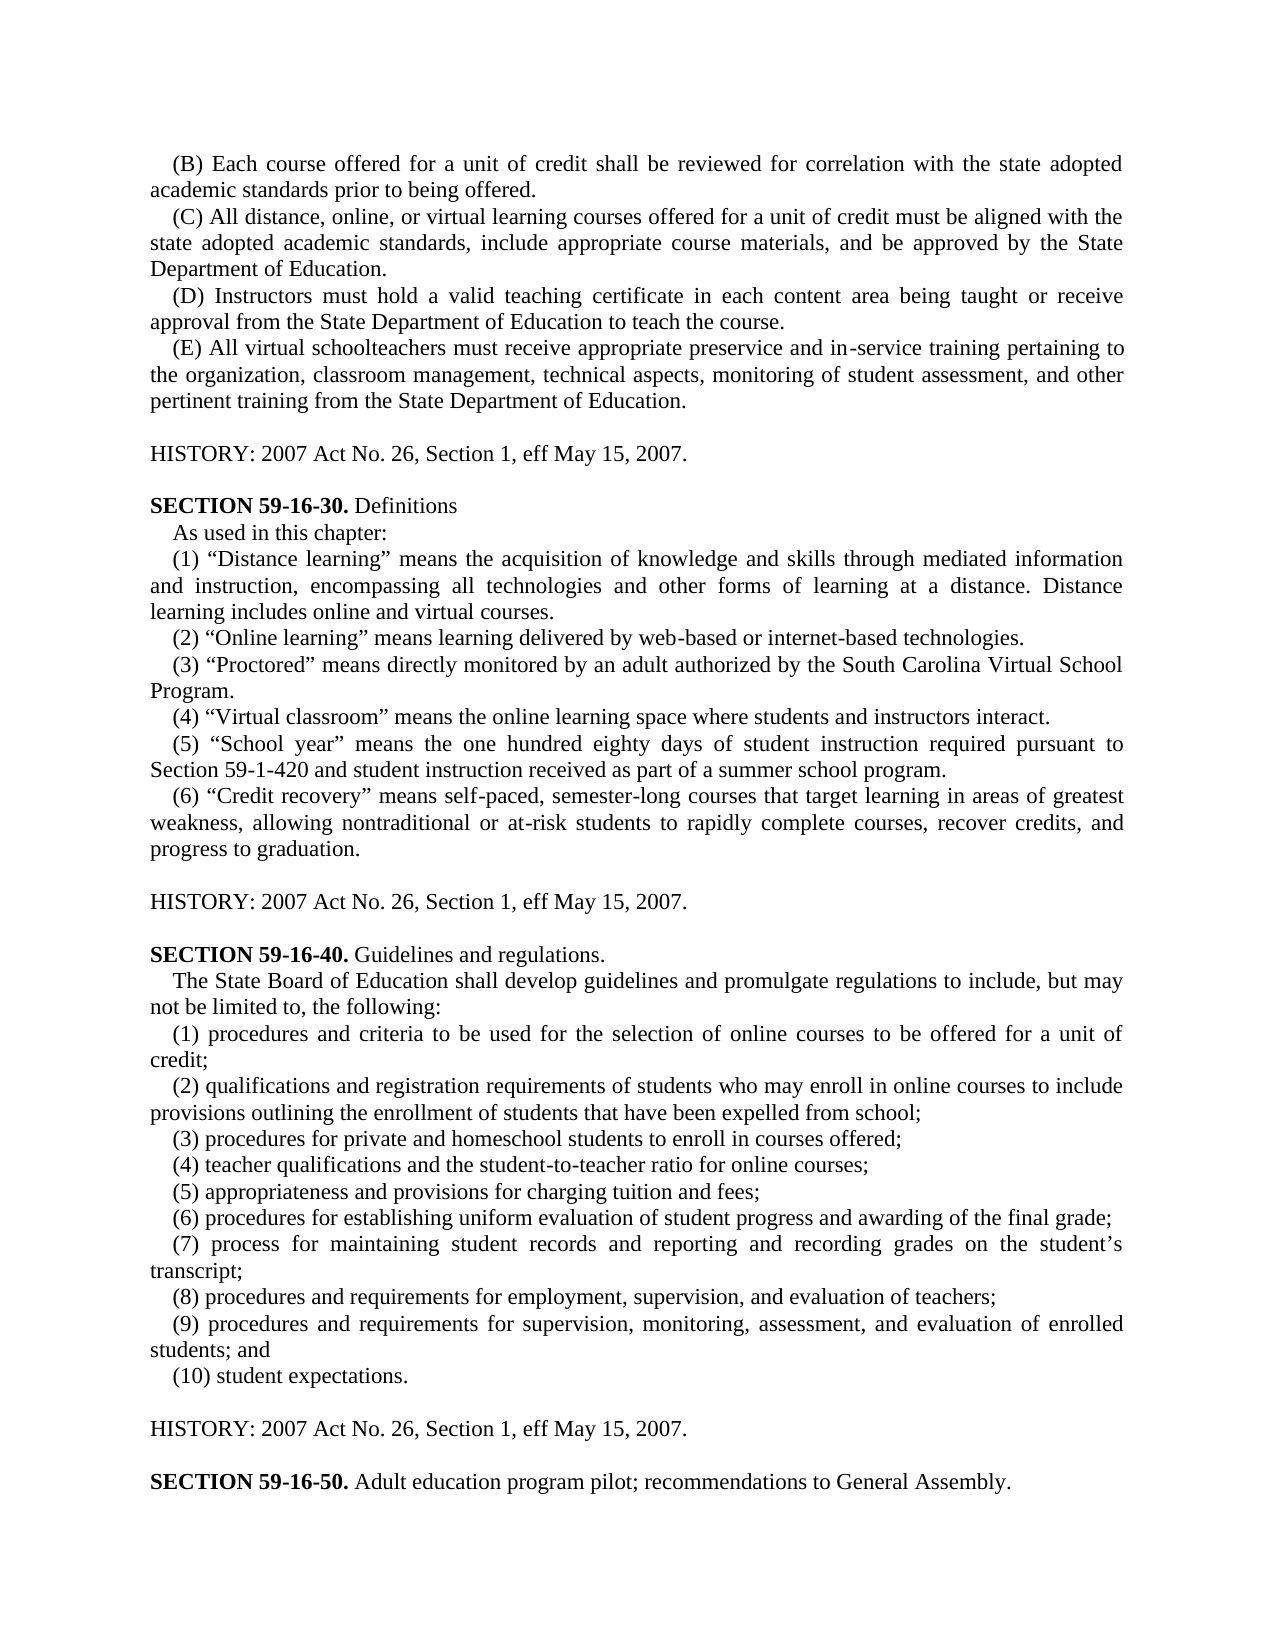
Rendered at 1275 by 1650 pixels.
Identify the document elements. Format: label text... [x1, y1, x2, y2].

text (6) procedures for establishing uniform evaluation of student progress and awarding of the final grade; [150, 1204, 1125, 1231]
text (3) procedures for private and homeschool students to enroll in courses offered; [150, 1125, 1125, 1151]
text (B) Each course offered for a unit of credit shall be reviewed for correlation with the state adopted academic standards prior to being offered. [150, 150, 1125, 203]
text HISTORY: 2007 Act No. 26, Section 1, eff May 15, 2007. [150, 440, 1125, 466]
text (4) teacher qualifications and the student-to-teacher ratio for online courses; [150, 1151, 1125, 1178]
text (4) “Virtual classroom” means the online learning space where students and instructors interact. [150, 703, 1125, 730]
text SECTION 59-16-40. Guidelines and regulations. [150, 941, 1125, 967]
text (D) Instructors must hold a valid teaching certificate in each content area being taught or receive approval from the State Department of Education to teach the course. [150, 282, 1125, 334]
text (C) All distance, online, or virtual learning courses offered for a unit of credit must be aligned with the state adopted academic standards, include appropriate course materials, and be approved by the State Department of Education. [150, 203, 1125, 282]
text (10) student expectations. [150, 1362, 1125, 1389]
text (6) “Credit recovery” means self-paced, semester-long courses that target learning in areas of greatest weakness, allowing nontraditional or at-risk students to rapidly complete courses, recover credits, and progress to graduation. [150, 782, 1125, 862]
text (1) procedures and criteria to be used for the selection of online courses to be offered for a unit of credit; [150, 1020, 1125, 1072]
text (2) “Online learning” means learning delivered by web-based or internet-based technologies. [150, 624, 1125, 651]
text (5) “School year” means the one hundred eighty days of student instruction required pursuant to Section 59-1-420 and student instruction received as part of a summer school program. [150, 730, 1125, 782]
text (1) “Distance learning” means the acquisition of knowledge and skills through mediated information and instruction, encompassing all technologies and other forms of learning at a distance. Distance learning includes online and virtual courses. [150, 545, 1125, 624]
text (2) qualifications and registration requirements of students who may enroll in online courses to include provisions outlining the enrollment of students that have been expelled from school; [150, 1072, 1125, 1125]
text SECTION 59-16-30. Definitions [150, 493, 1125, 519]
text HISTORY: 2007 Act No. 26, Section 1, eff May 15, 2007. [150, 888, 1125, 914]
text As used in this chapter: [150, 519, 1125, 545]
text The State Board of Education shall develop guidelines and promulgate regulations to include, but may not be limited to, the following: [150, 967, 1125, 1020]
text (8) procedures and requirements for employment, supervision, and evaluation of teachers; [150, 1283, 1125, 1309]
text (5) appropriateness and provisions for charging tuition and fees; [150, 1178, 1125, 1204]
text (7) process for maintaining student records and reporting and recording grades on the student’s transcript; [150, 1231, 1125, 1283]
text HISTORY: 2007 Act No. 26, Section 1, eff May 15, 2007. [150, 1415, 1125, 1441]
text (3) “Proctored” means directly monitored by an adult authorized by the South Carolina Virtual School Program. [150, 651, 1125, 703]
text (9) procedures and requirements for supervision, monitoring, assessment, and evaluation of enrolled students; and [150, 1309, 1125, 1362]
text SECTION 59-16-50. Adult education program pilot; recommendations to General Assembly. [150, 1468, 1125, 1494]
text (E) All virtual schoolteachers must receive appropriate preservice and in-service training pertaining to the organization, classroom management, technical aspects, monitoring of student assessment, and other pertinent training from the State Department of Education. [150, 334, 1125, 413]
